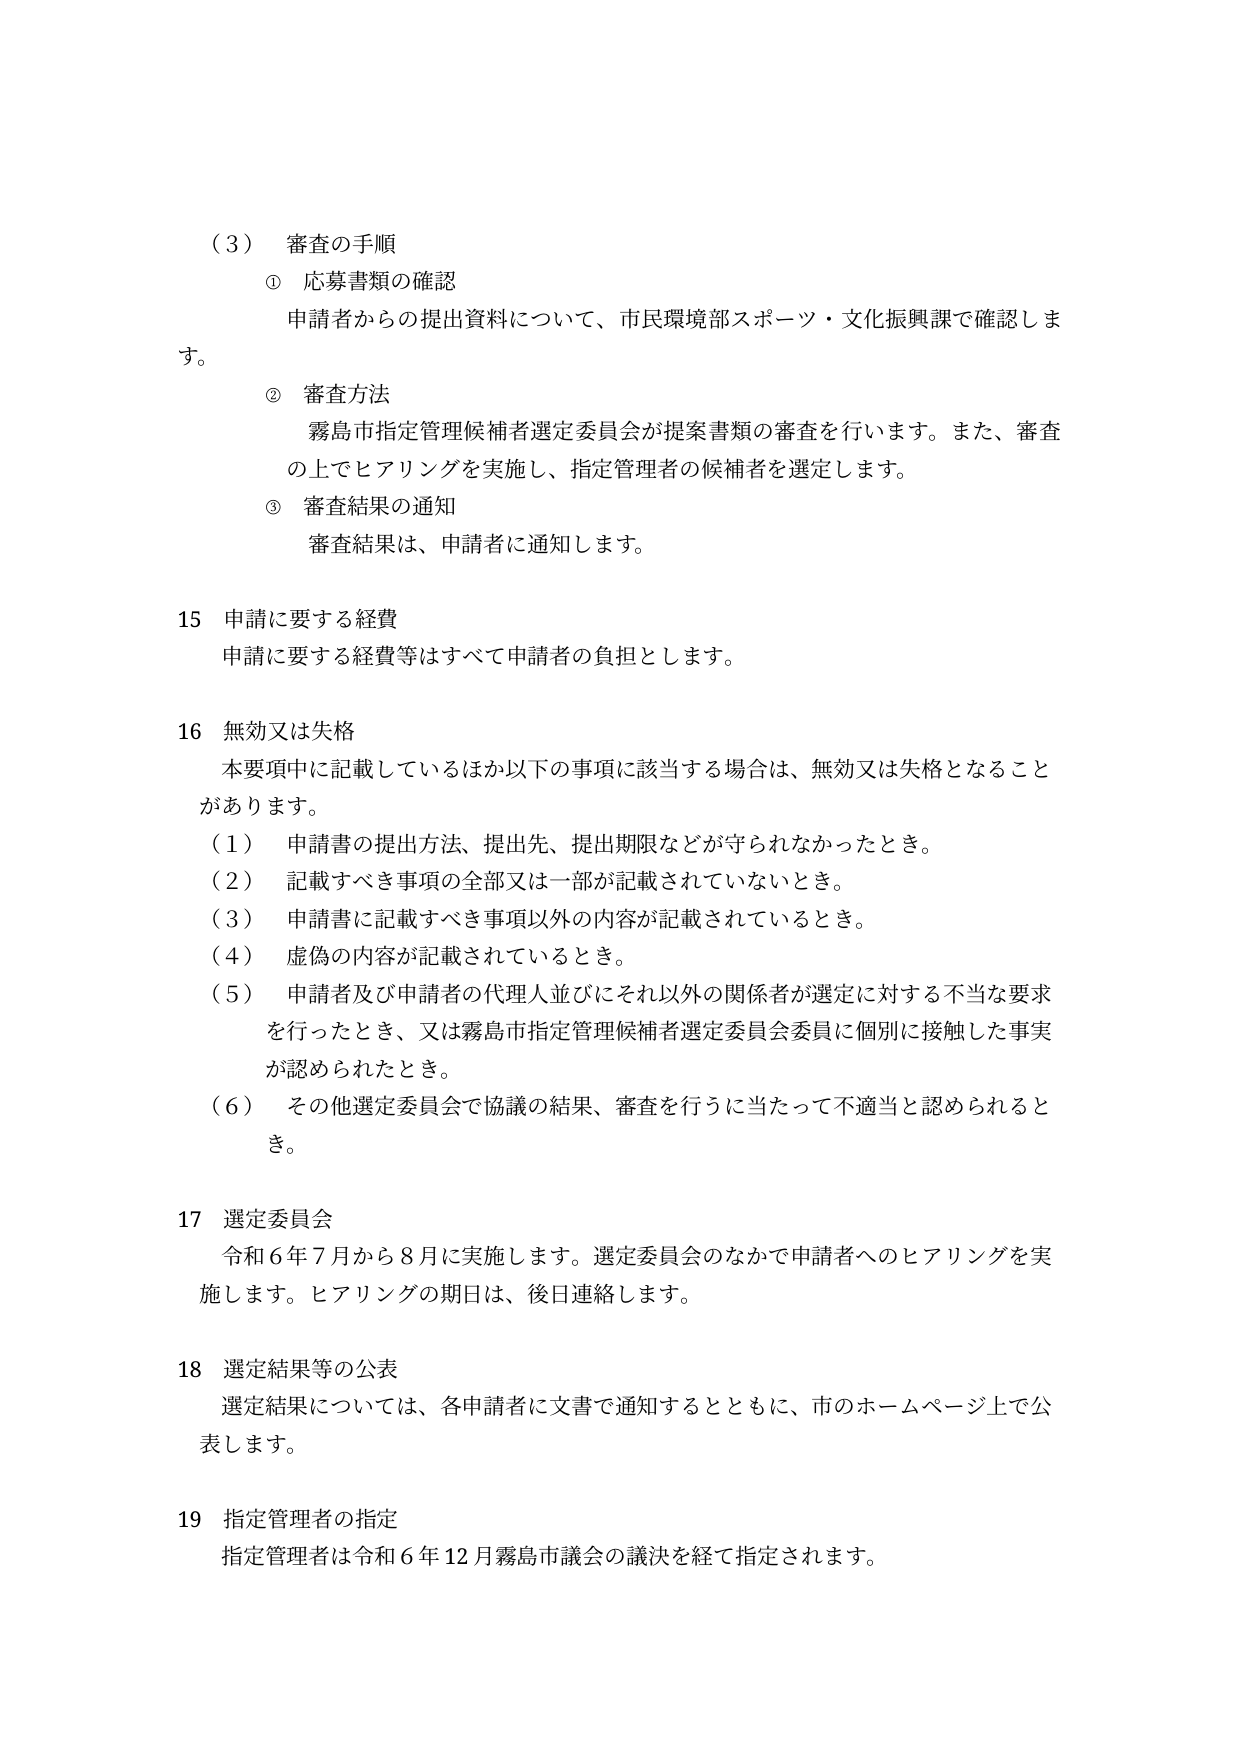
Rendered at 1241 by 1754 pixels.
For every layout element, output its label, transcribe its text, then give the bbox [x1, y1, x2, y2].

text 令和６年７月から８月に実施します。選定委員会のなかで申請者へのヒアリングを実施します。ヒアリングの期日は、後日連絡します。 [199, 1237, 1063, 1312]
text 申請者からの提出資料について、市民環境部スポーツ・文化振興課で確認します。 [177, 299, 1063, 374]
text 18 選定結果等の公表 [177, 1349, 1063, 1387]
text ③ 審査結果の通知 [177, 487, 1063, 524]
list （５） 申請者及び申請者の代理人並びにそれ以外の関係者が選定に対する不当な要求を行ったとき、又は霧島市指定管理候補者選定委員会委員に個別に接触した事実が認められたとき。 [199, 974, 1063, 1087]
text ① 応募書類の確認 [177, 262, 1063, 299]
text 19 指定管理者の指定 [177, 1499, 1063, 1537]
text 17 選定委員会 [177, 1199, 1063, 1237]
text （３） 審査の手順 [177, 224, 1063, 262]
text 霧島市指定管理候補者選定委員会が提案書類の審査を行います。また、審査の上でヒアリングを実施し、指定管理者の候補者を選定します。 [287, 412, 1063, 487]
text 指定管理者は令和６年12月霧島市議会の議決を経て指定されます。 [177, 1537, 1063, 1574]
text 16 無効又は失格 [177, 712, 1063, 749]
list （６） その他選定委員会で協議の結果、審査を行うに当たって不適当と認められるとき。 [199, 1087, 1063, 1162]
list （３） 申請書に記載すべき事項以外の内容が記載されているとき。 [177, 899, 1063, 937]
text 本要項中に記載しているほか以下の事項に該当する場合は、無効又は失格となることがあります。 [199, 749, 1063, 824]
text 15 申請に要する経費 [177, 599, 1063, 637]
text 審査結果は、申請者に通知します。 [177, 524, 1063, 562]
text 申請に要する経費等はすべて申請者の負担とします。 [221, 637, 1063, 674]
text ② 審査方法 [177, 374, 1063, 412]
text 選定結果については、各申請者に文書で通知するとともに、市のホームページ上で公表します。 [199, 1387, 1063, 1462]
list （４） 虚偽の内容が記載されているとき。 [177, 937, 1063, 974]
list （１） 申請書の提出方法、提出先、提出期限などが守られなかったとき。 [177, 824, 1063, 862]
list （２） 記載すべき事項の全部又は一部が記載されていないとき。 [177, 862, 1063, 899]
